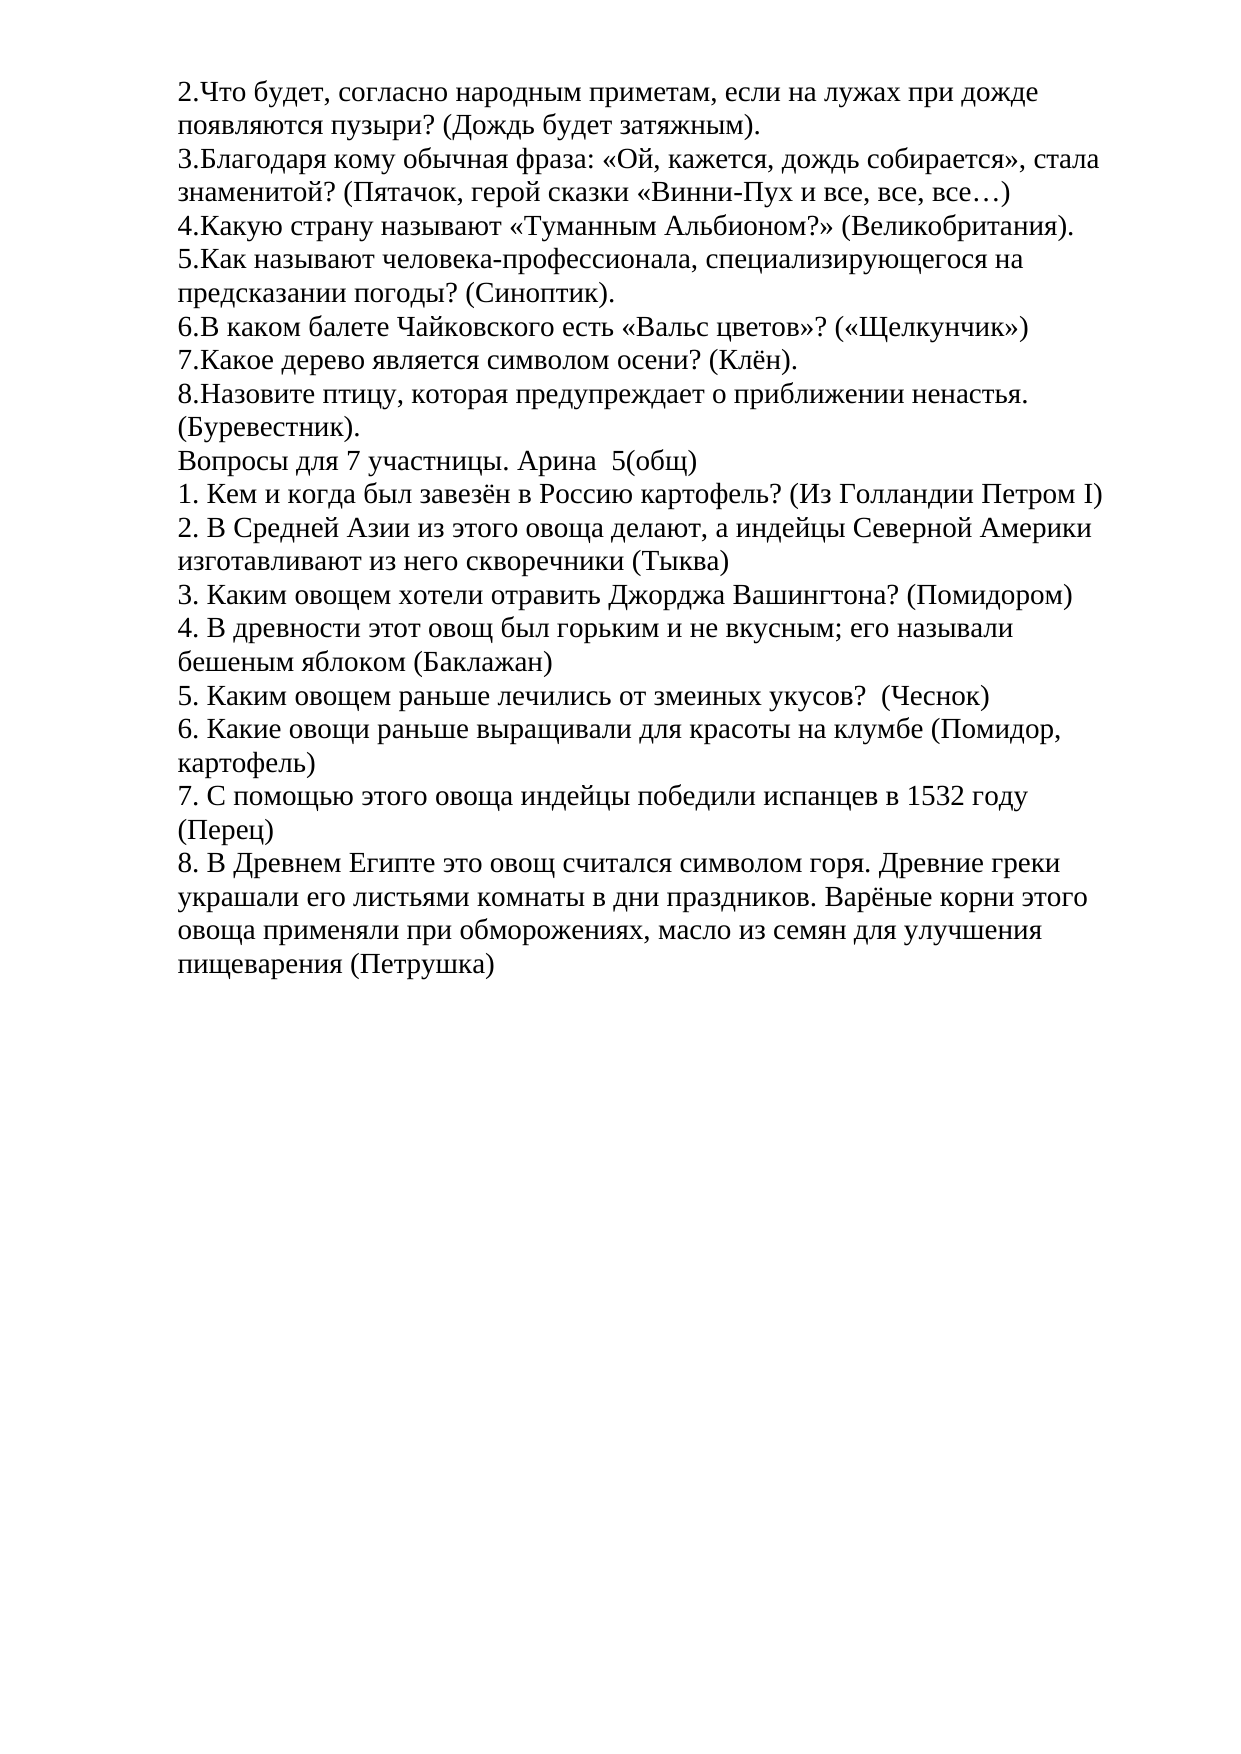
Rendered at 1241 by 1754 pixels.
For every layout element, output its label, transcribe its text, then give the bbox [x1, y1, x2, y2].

text пищеварения (Петрушка) [177, 946, 1152, 979]
text овоща применяли при обморожениях, масло из семян для улучшения [177, 912, 1152, 946]
text (Буревестник). [177, 409, 1152, 443]
text 6. Какие овощи раньше выращивали для красоты на клумбе (Помидор, [177, 711, 1152, 745]
text 7. С помощью этого овоща индейцы победили испанцев в 1532 году [177, 778, 1152, 812]
text 2.Что будет, согласно народным приметам, если на лужах при дожде [177, 74, 1152, 107]
text картофель) [177, 745, 1152, 778]
text 5. Каким овощем раньше лечились от змеиных укусов? (Чеснок) [177, 678, 1152, 711]
text 3.Благодаря кому обычная фраза: «Ой, кажется, дождь собирается», стала [177, 141, 1152, 174]
text 4.Какую страну называют «Туманным Альбионом?» (Великобритания). [177, 208, 1152, 242]
text 8.Назовите птицу, которая предупреждает о приближении ненастья. [177, 376, 1152, 409]
text изготавливают из него скворечники (Тыква) [177, 543, 1152, 577]
text предсказании погоды? (Синоптик). [177, 275, 1152, 309]
text 3. Каким овощем хотели отравить Джорджа Вашингтона? (Помидором) [177, 577, 1152, 611]
text бешеным яблоком (Баклажан) [177, 644, 1152, 678]
text 6.В каком балете Чайковского есть «Вальс цветов»? («Щелкунчик») [177, 309, 1152, 342]
text Вопросы для 7 участницы. Арина 5(общ) [177, 443, 1152, 476]
text 8. В Древнем Египте это овощ считался символом горя. Древние греки [177, 845, 1152, 879]
text 1. Кем и когда был завезён в Россию картофель? (Из Голландии Петром I) [177, 476, 1152, 510]
text 4. В древности этот овощ был горьким и не вкусным; его называли [177, 611, 1152, 644]
text 7.Какое дерево является символом осени? (Клён). [177, 342, 1152, 376]
text знаменитой? (Пятачок, герой сказки «Винни-Пух и все, все, все…) [177, 174, 1152, 208]
text 2. В Средней Азии из этого овоща делают, а индейцы Северной Америки [177, 510, 1152, 543]
text украшали его листьями комнаты в дни праздников. Варёные корни этого [177, 879, 1152, 912]
text (Перец) [177, 812, 1152, 845]
text появляются пузыри? (Дождь будет затяжным). [177, 107, 1152, 141]
text 5.Как называют человека-профессионала, специализирующегося на [177, 242, 1152, 275]
